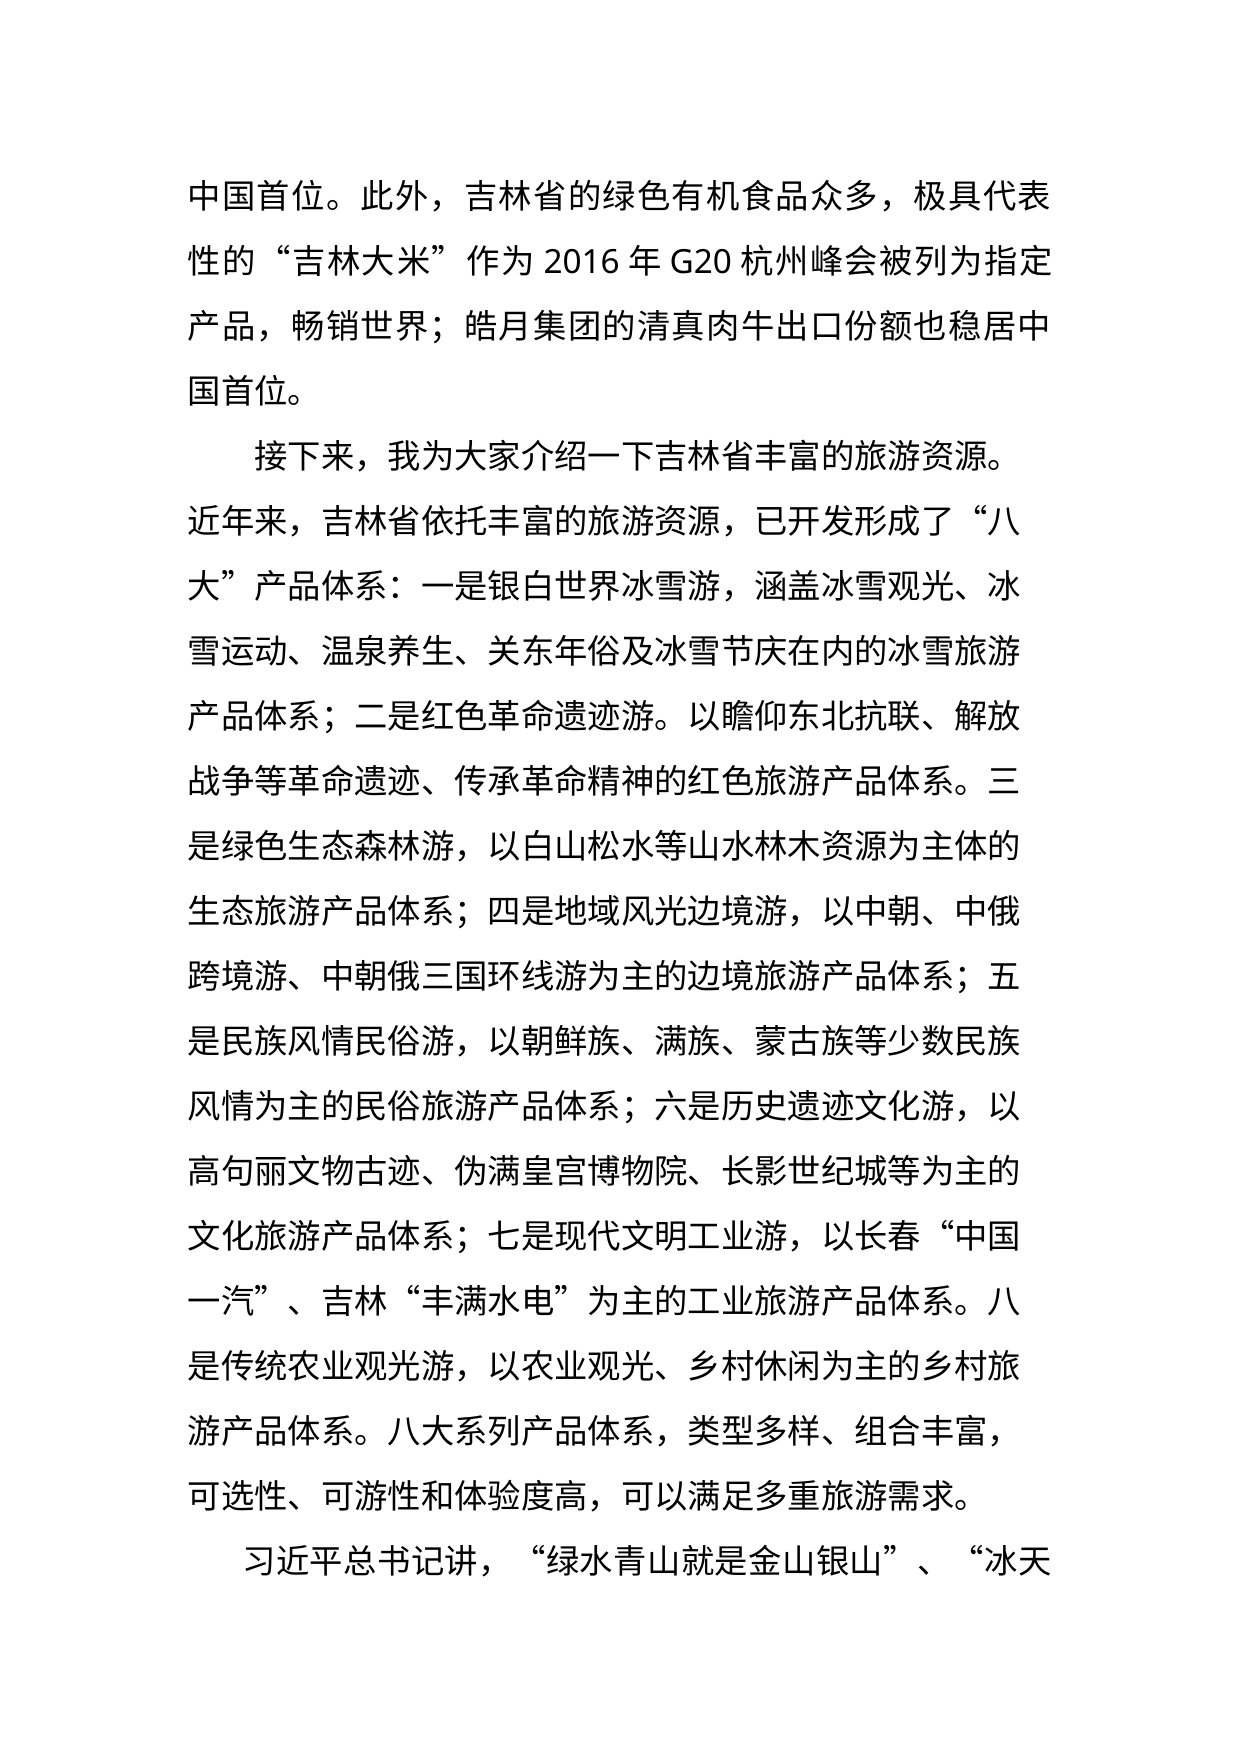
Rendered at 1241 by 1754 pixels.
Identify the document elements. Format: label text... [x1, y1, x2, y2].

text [187, 1527, 1053, 1592]
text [187, 162, 1053, 422]
text 接下来，我为大家介绍一下吉林省丰富的旅游资源。近年来，吉林省依托丰富的旅游资源，已开发形成了“八大”产品体系：一是银白世界冰雪游，涵盖冰雪观光、冰雪运动、温泉养生、关东年俗及冰雪节庆在内的冰雪旅游产品体系；二是红色革命遗迹游。以瞻仰东北抗联、解放战争等革命遗迹、传承革命精神的红色旅游产品体系。三是绿色生态森林游，以白山松水等山水林木资源为主体的生态旅游产品体系；四是地域风光边境游，以中朝、中俄跨境游、中朝俄三国环线游为主的边境旅游产品体系；五是民族风情民俗游，以朝鲜族、满族、蒙古族等少数民族风情为主的民俗旅游产品体系；六是历史遗迹文化游，以高句丽文物古迹、伪满皇宫博物院、长影世纪城等为主的文化旅游产品体系；七是现代文明工业游，以长春“中国一汽”、吉林“丰满水电”为主的工业旅游产品体系。八是传统农业观光游，以农业观光、乡村休闲为主的乡村旅游产品体系。八大系列产品体系，类型多样、组合丰富，可选性、可游性和体验度高，可以满足多重旅游需求。 [187, 422, 1053, 1527]
